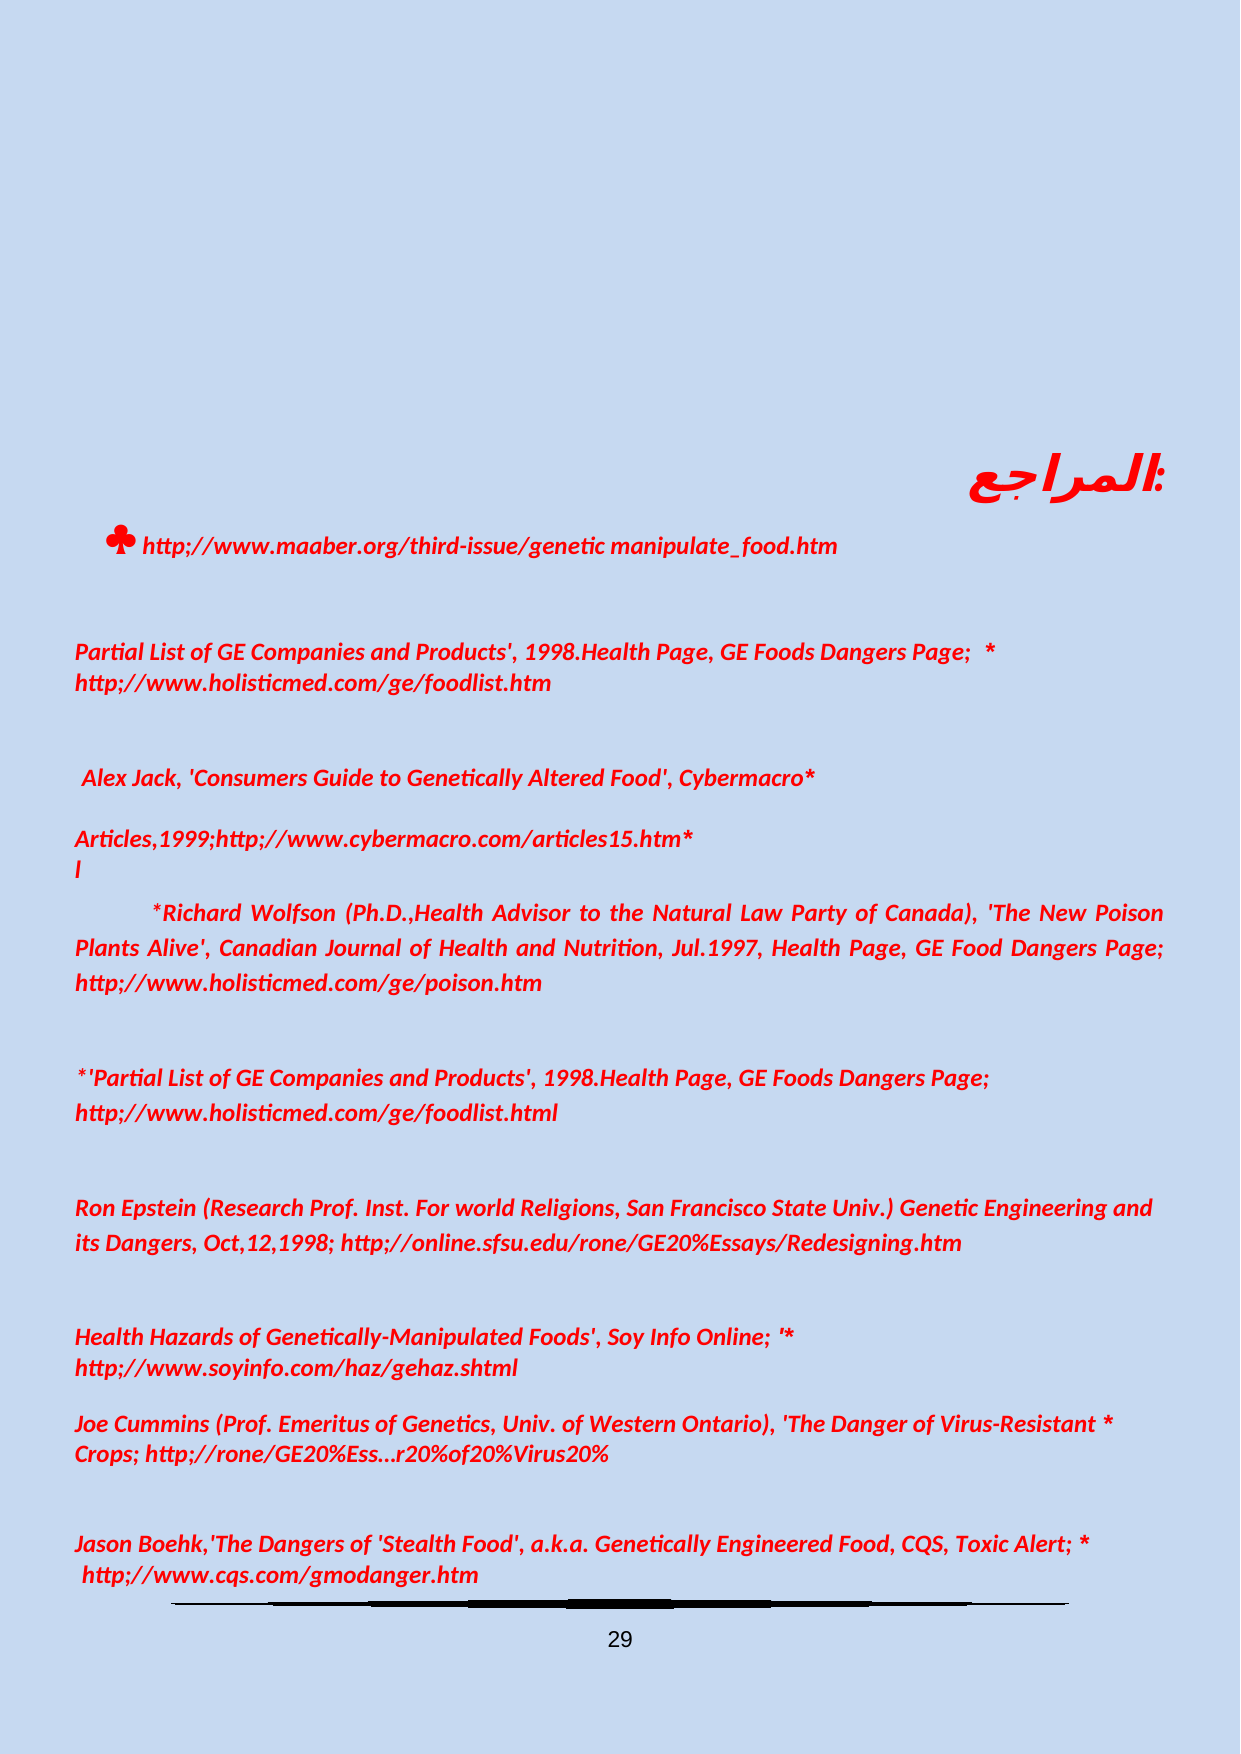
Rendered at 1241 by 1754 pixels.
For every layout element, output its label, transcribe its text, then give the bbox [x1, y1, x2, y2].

list http;//www.maaber.org/third-issue/genetic manipulate_food.htm [104, 525, 1165, 563]
text *Alex Jack, 'Consumers Guide to Genetically Altered Food', Cybermacro [75, 763, 1165, 793]
text *Joe Cummins (Prof. Emeritus of Genetics, Univ. of Western Ontario), 'The Danger of Virus-Resistant Crops; http;//rone/GE20%Ess…r20%of20%Virus20% [75, 1408, 1165, 1469]
text l [75, 854, 1165, 885]
text Ron Epstein (Research Prof. Inst. For world Religions, San Francisco State Univ.) Genetic Engineering and its Dangers, Oct,12,1998; http;//online.sfsu.edu/rone/GE20%Essays/Redesigning.htm [75, 1192, 1165, 1258]
text * Partial List of GE Companies and Products', 1998.Health Page, GE Foods Dangers Page; http;//www.holisticmed.com/ge/foodlist.htm [75, 636, 1165, 697]
text *Jason Boehk,'The Dangers of 'Stealth Food', a.k.a. Genetically Engineered Food, CQS, Toxic Alert; http;//www.cqs.com/gmodanger.htm [75, 1528, 1165, 1589]
subtitle المراجع: [75, 445, 1165, 504]
text *'Partial List of GE Companies and Products', 1998.Health Page, GE Foods Dangers Page; http;//www.holisticmed.com/ge/foodlist.html [75, 1062, 1165, 1128]
text *Richard Wolfson (Ph.D.,Health Advisor to the Natural Law Party of Canada), 'The New Poison Plants Alive', Canadian Journal of Health and Nutrition, Jul.1997, Health Page, GE Food Dangers Page; http;//www.holisticmed.com/ge/poison.htm [75, 897, 1165, 998]
text *Articles,1999;http;//www.cybermacro.com/articles15.htm [75, 824, 1165, 854]
text *'Health Hazards of Genetically-Manipulated Foods', Soy Info Online; http;//www.soyinfo.com/haz/gehaz.shtml [75, 1321, 1165, 1382]
